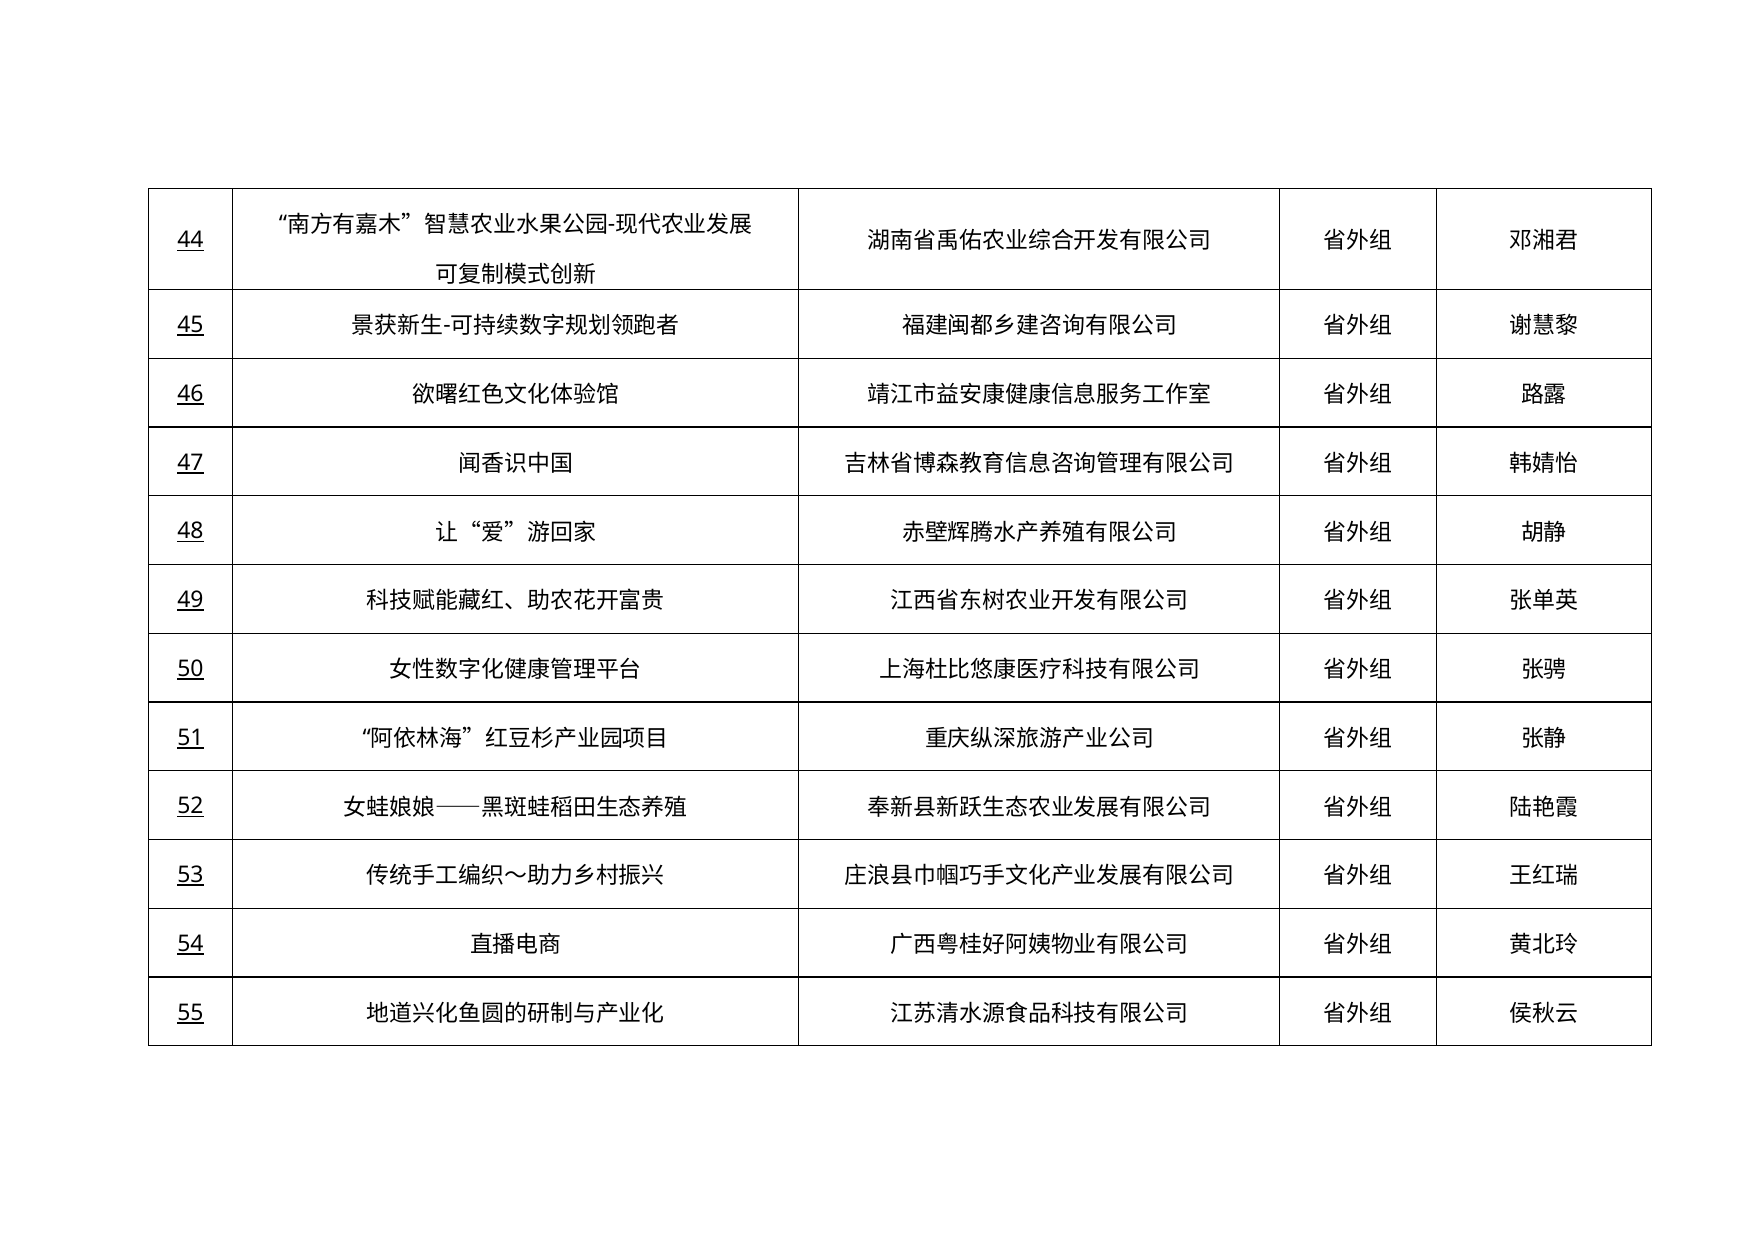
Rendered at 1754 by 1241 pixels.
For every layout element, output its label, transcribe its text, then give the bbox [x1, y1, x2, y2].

table_cell 让“爱”游回家 [233, 496, 798, 564]
table_cell 50 [149, 634, 232, 701]
table_cell 省外组 [1280, 496, 1436, 564]
table_cell 47 [149, 428, 232, 495]
table_cell 黄北玲 [1437, 909, 1651, 976]
table_cell 直播电商 [233, 909, 798, 976]
table_cell 省外组 [1280, 189, 1436, 289]
table_cell 韩婧怡 [1437, 428, 1651, 495]
table_cell 省外组 [1280, 909, 1436, 976]
table_cell 44 [149, 189, 232, 289]
table_cell 55 [149, 978, 232, 1045]
table_cell 江西省东树农业开发有限公司 [799, 565, 1279, 633]
table_cell 46 [149, 359, 232, 426]
table_cell 52 [149, 771, 232, 839]
table_cell 赤壁辉腾水产养殖有限公司 [799, 496, 1279, 564]
table_cell 重庆纵深旅游产业公司 [799, 703, 1279, 770]
table_cell 景获新生-可持续数字规划领跑者 [233, 290, 798, 358]
table_cell 49 [149, 565, 232, 633]
table_cell 省外组 [1280, 703, 1436, 770]
table_cell 科技赋能藏红、助农花开富贵 [233, 565, 798, 633]
table_cell 女蛙娘娘——黑斑蛙稻田生态养殖 [233, 771, 798, 839]
table_cell 路露 [1437, 359, 1651, 426]
table_cell 51 [149, 703, 232, 770]
table_cell 省外组 [1280, 290, 1436, 358]
table_cell 省外组 [1280, 565, 1436, 633]
table_cell 江苏清水源食品科技有限公司 [799, 978, 1279, 1045]
table_cell 48 [149, 496, 232, 564]
table_cell 张骋 [1437, 634, 1651, 701]
table_cell 上海杜比悠康医疗科技有限公司 [799, 634, 1279, 701]
table_cell 53 [149, 840, 232, 908]
table_cell 庄浪县巾帼巧手文化产业发展有限公司 [799, 840, 1279, 908]
table_cell 陆艳霞 [1437, 771, 1651, 839]
table_cell 省外组 [1280, 428, 1436, 495]
table_cell 54 [149, 909, 232, 976]
table_cell 欲曙红色文化体验馆 [233, 359, 798, 426]
table_cell 广西粤桂好阿姨物业有限公司 [799, 909, 1279, 976]
table_cell 张静 [1437, 703, 1651, 770]
table_cell “阿依林海”红豆杉产业园项目 [233, 703, 798, 770]
table_cell 奉新县新跃生态农业发展有限公司 [799, 771, 1279, 839]
table_cell 邓湘君 [1437, 189, 1651, 289]
table_cell 省外组 [1280, 359, 1436, 426]
table_cell 省外组 [1280, 840, 1436, 908]
table_cell 省外组 [1280, 634, 1436, 701]
table_cell 女性数字化健康管理平台 [233, 634, 798, 701]
table_cell 闻香识中国 [233, 428, 798, 495]
table_cell 省外组 [1280, 978, 1436, 1045]
table_cell 张单英 [1437, 565, 1651, 633]
table_cell 福建闽都乡建咨询有限公司 [799, 290, 1279, 358]
table_cell 45 [149, 290, 232, 358]
table_cell 侯秋云 [1437, 978, 1651, 1045]
table_cell 省外组 [1280, 771, 1436, 839]
table_cell 吉林省博森教育信息咨询管理有限公司 [799, 428, 1279, 495]
table_cell 谢慧黎 [1437, 290, 1651, 358]
table_cell 靖江市益安康健康信息服务工作室 [799, 359, 1279, 426]
table_cell 传统手工编织～助力乡村振兴 [233, 840, 798, 908]
table_cell 地道兴化鱼圆的研制与产业化 [233, 978, 798, 1045]
table_cell 王红瑞 [1437, 840, 1651, 908]
table_cell 湖南省禹佑农业综合开发有限公司 [799, 189, 1279, 289]
table_cell 胡静 [1437, 496, 1651, 564]
table_cell “南方有嘉木”智慧农业水果公园-现代农业发展 可复制模式创新 [233, 189, 798, 289]
